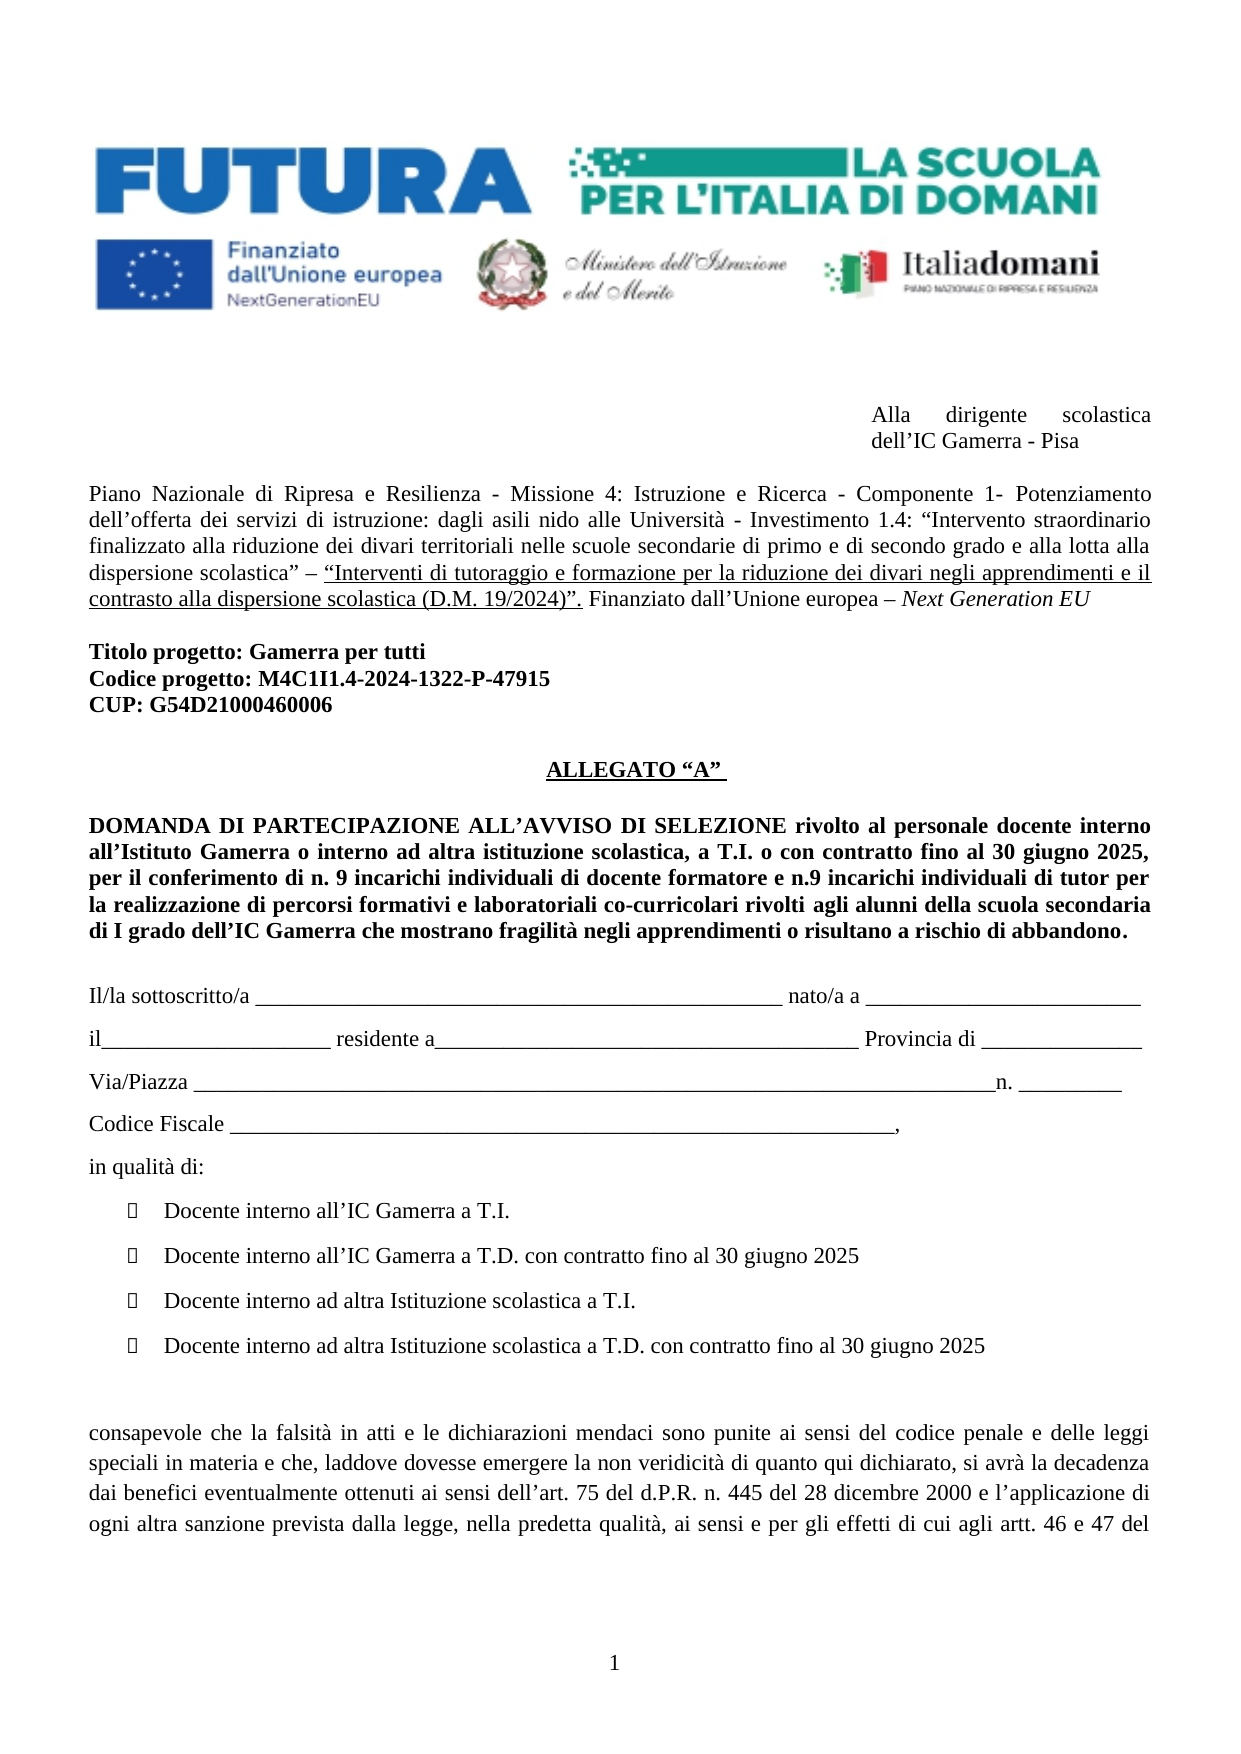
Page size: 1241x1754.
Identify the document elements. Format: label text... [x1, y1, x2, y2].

text Codice progetto: M4C1I1.4-2024-1322-P-47915 [89, 665, 1152, 691]
text Via/Piazza ______________________________________________________________________n. _________ [89, 1068, 1152, 1094]
text il____________________ residente a_____________________________________ Provincia di ______________ [89, 1025, 1152, 1051]
text Alla dirigente scolastica dell’IC Gamerra - Pisa [871, 401, 1152, 453]
list Docente interno ad altra Istituzione scolastica a T.D. con contratto fino al 30 giugno 2025 [126, 1331, 1152, 1359]
list Docente interno all’IC Gamerra a T.D. con contratto fino al 30 giugno 2025 [126, 1241, 1152, 1269]
text Codice Fiscale __________________________________________________________, [89, 1110, 1152, 1137]
text Il/la sottoscritto/a ______________________________________________ nato/a a ________________________ [89, 982, 1152, 1009]
list Docente interno all’IC Gamerra a T.I. [126, 1196, 1152, 1224]
picture [88, 139, 1108, 321]
text in qualità di: [89, 1153, 1152, 1179]
text Titolo progetto: Gamerra per tutti [89, 638, 1152, 664]
text CUP: G54D21000460006 [89, 691, 1152, 718]
text Piano Nazionale di Ripresa e Resilienza - Missione 4: Istruzione e Ricerca - Componente 1- Potenziamento dell’offerta dei servizi di istruzione: dagli asili nido alle Università - Investimento 1.4: “Intervento straordinario finalizzato alla riduzione dei divari territoriali nelle scuole secondarie di primo e di secondo grado e alla lotta alla dispersione scolastica” – “Interventi di tutoraggio e formazione per la riduzione dei divari negli apprendimenti e il contrasto alla dispersione scolastica (D.M. 19/2024)”. Finanziato dall’Unione europea – Next Generation EU [89, 480, 1152, 612]
list Docente interno ad altra Istituzione scolastica a T.I. [126, 1286, 1152, 1314]
text ALLEGATO “A” [118, 756, 1149, 783]
text DOMANDA DI PARTECIPAZIONE ALL’AVVISO DI SELEZIONE rivolto al personale docente interno all’Istituto Gamerra o interno ad altra istituzione scolastica, a T.I. o con contratto fino al 30 giugno 2025, per il conferimento di n. 9 incarichi individuali di docente formatore e n.9 incarichi individuali di tutor per la realizzazione di percorsi formativi e laboratoriali co-curricolari rivolti agli alunni della scuola secondaria di I grado dell’IC Gamerra che mostrano fragilità negli apprendimenti o risultano a rischio di abbandono. [89, 812, 1152, 943]
